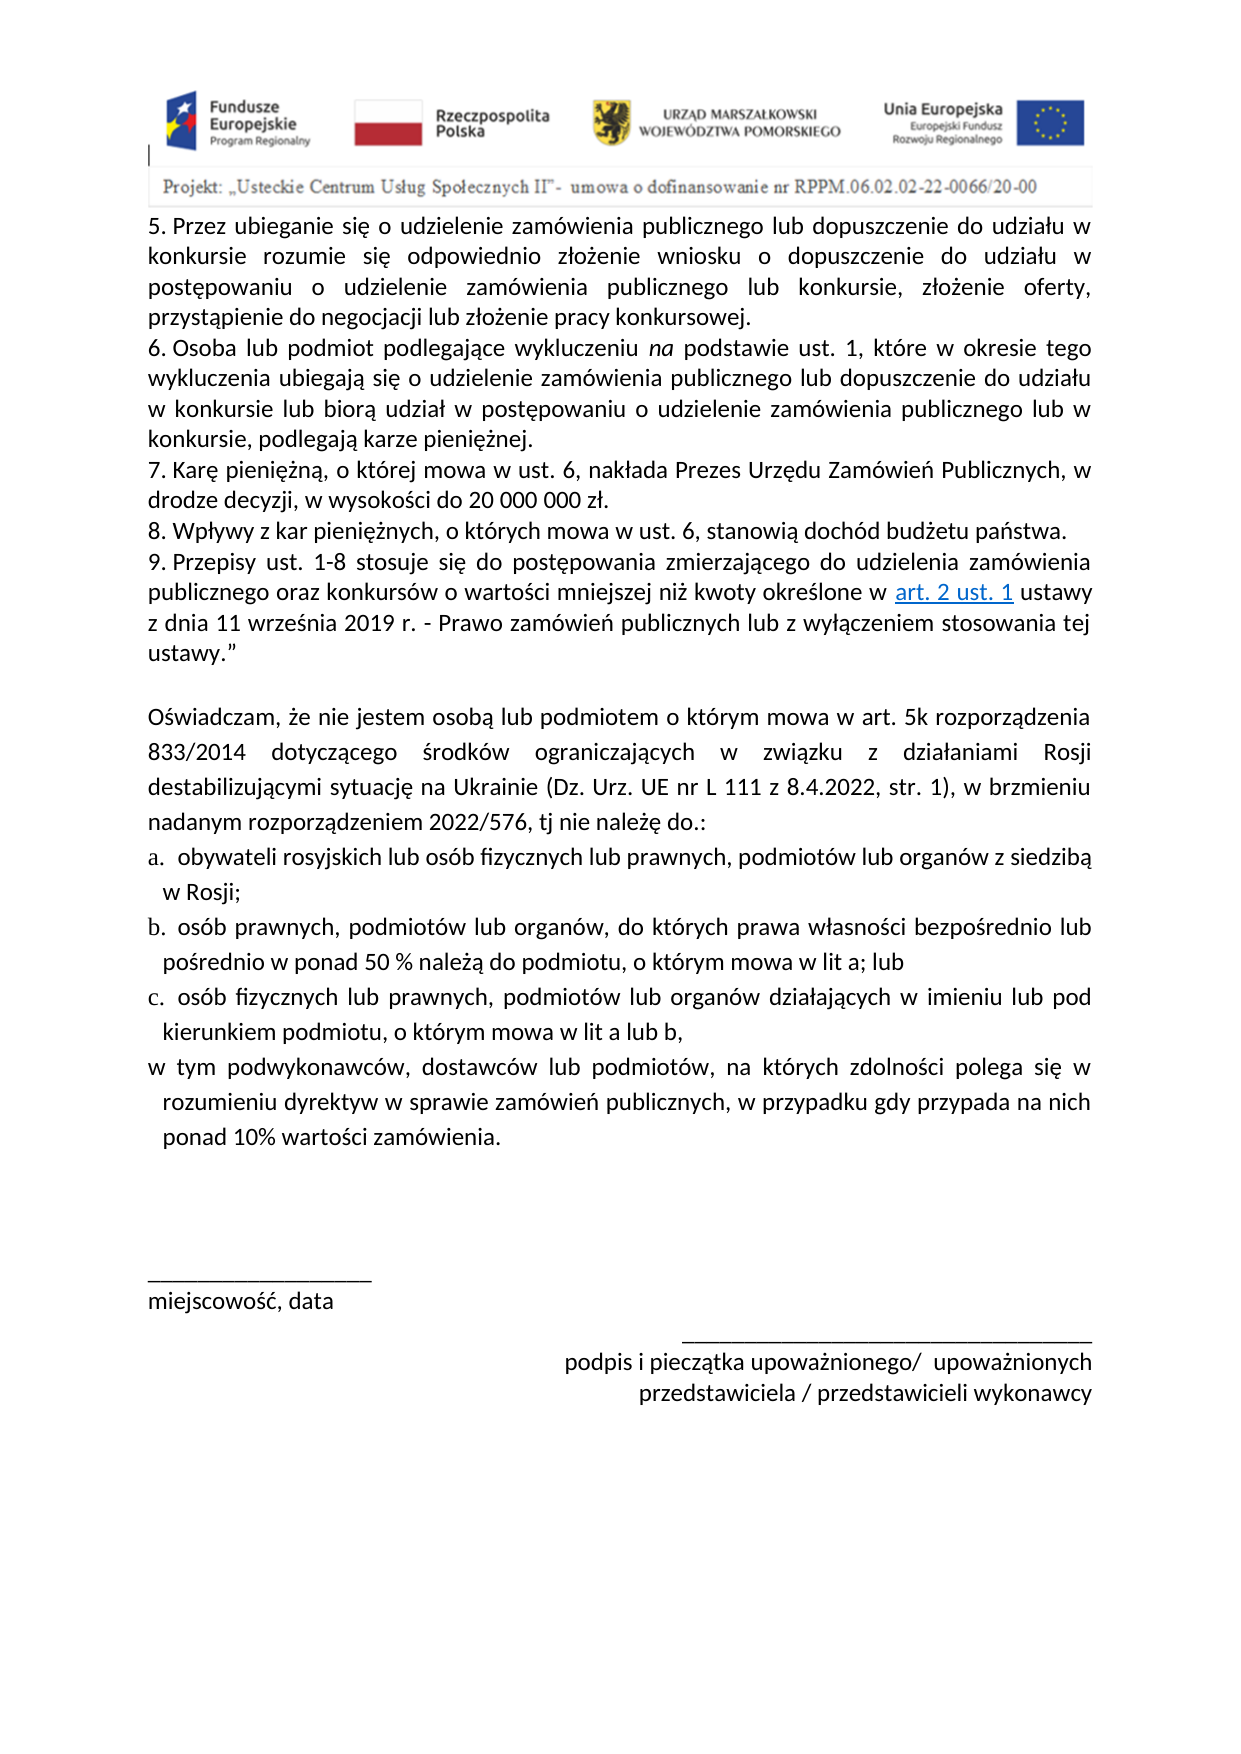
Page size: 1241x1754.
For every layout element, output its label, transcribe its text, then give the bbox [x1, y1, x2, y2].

list obywateli rosyjskich lub osób fizycznych lub prawnych, podmiotów lub organów z siedzibą w Rosji; [148, 841, 1093, 906]
picture [147, 73, 1093, 210]
text 5. Przez ubieganie się o udzielenie zamówienia publicznego lub dopuszczenie do udziału w konkursie rozumie się odpowiednio złożenie wniosku o dopuszczenie do udziału w postępowaniu o udzielenie zamówienia publicznego lub konkursie, złożenie oferty, przystąpienie do negocjacji lub złożenie pracy konkursowej. [148, 210, 1093, 332]
text _________________________________ [148, 1316, 1093, 1346]
text podpis i pieczątka upoważnionego/ upoważnionych [148, 1346, 1093, 1377]
text __________________ [148, 1255, 1093, 1285]
text 8. Wpływy z kar pieniężnych, o których mowa w ust. 6, stanowią dochód budżetu państwa. [148, 515, 1093, 546]
list Oświadczam, że nie jestem osobą lub podmiotem o którym mowa w art. 5k rozporządzenia 833/2014 dotyczącego środków ograniczających w związku z działaniami Rosji destabilizującymi sytuację na Ukrainie (Dz. Urz. UE nr L 111 z 8.4.2022, str. 1), w brzmieniu nadanym rozporządzeniem 2022/576, tj nie należę do.: [148, 701, 1093, 836]
text przedstawiciela / przedstawicieli wykonawcy [148, 1377, 1093, 1407]
text 7. Karę pieniężną, o której mowa w ust. 6, nakłada Prezes Urzędu Zamówień Publicznych, w drodze decyzji, w wysokości do 20 000 000 zł. [148, 454, 1093, 515]
text 9. Przepisy ust. 1-8 stosuje się do postępowania zmierzającego do udzielenia zamówienia publicznego oraz konkursów o wartości mniejszej niż kwoty określone w art. 2 ust. 1 ustawy z dnia 11 września 2019 r. - Prawo zamówień publicznych lub z wyłączeniem stosowania tej ustawy.” [148, 546, 1093, 668]
list w tym podwykonawców, dostawców lub podmiotów, na których zdolności polega się w rozumieniu dyrektyw w sprawie zamówień publicznych, w przypadku gdy przypada na nich ponad 10% wartości zamówienia. [148, 1051, 1093, 1151]
list osób prawnych, podmiotów lub organów, do których prawa własności bezpośrednio lub pośrednio w ponad 50 % należą do podmiotu, o którym mowa w lit a; lub [148, 911, 1093, 976]
list osób fizycznych lub prawnych, podmiotów lub organów działających w imieniu lub pod kierunkiem podmiotu, o którym mowa w lit a lub b, [148, 981, 1093, 1046]
text miejscowość, data [148, 1285, 1093, 1316]
text 6. Osoba lub podmiot podlegające wykluczeniu na podstawie ust. 1, które w okresie tego wykluczenia ubiegają się o udzielenie zamówienia publicznego lub dopuszczenie do udziału w konkursie lub biorą udział w postępowaniu o udzielenie zamówienia publicznego lub w konkursie, podlegają karze pieniężnej. [148, 332, 1093, 454]
